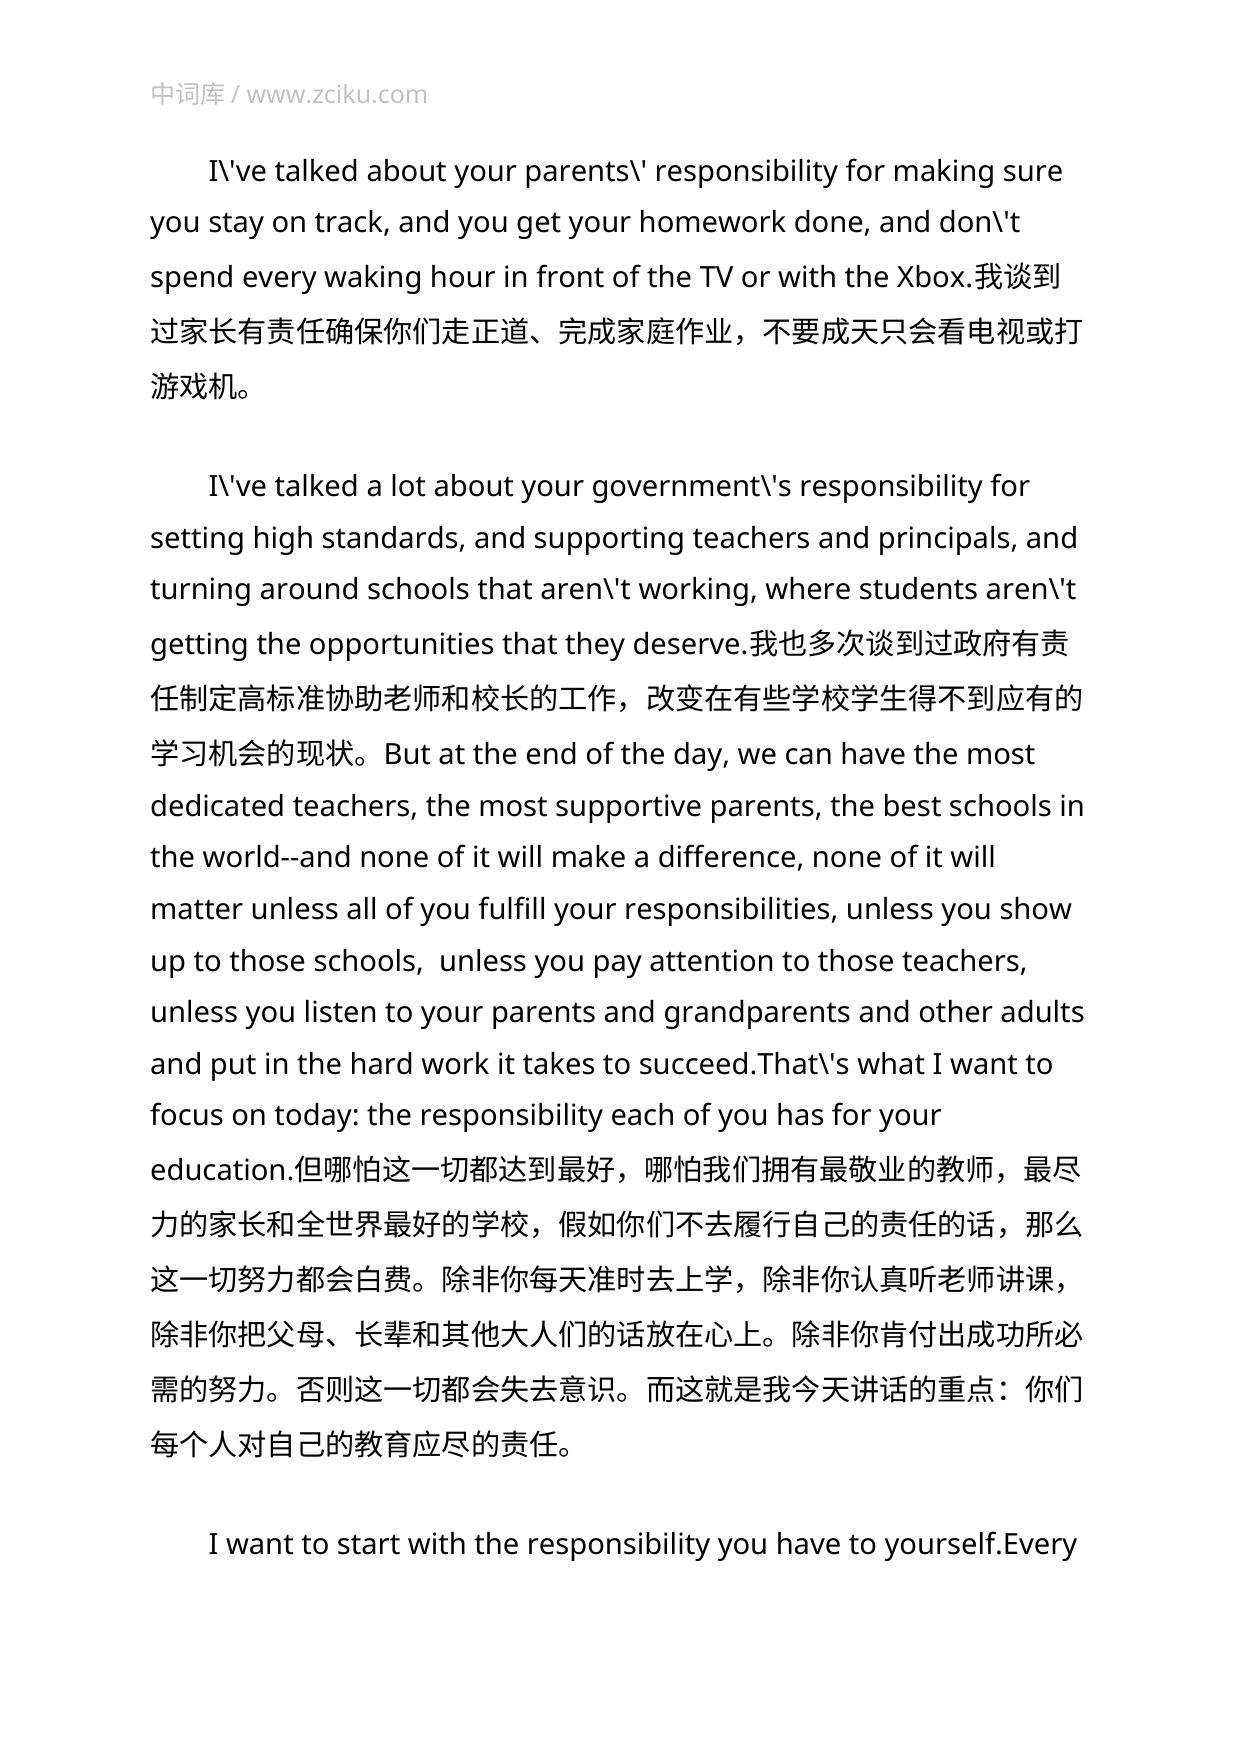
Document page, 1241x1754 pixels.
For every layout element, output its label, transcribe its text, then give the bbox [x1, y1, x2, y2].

text I\'ve talked about your parents\' responsibility for making sure you stay on track, and you get your homework done, and don\'t spend every waking hour in front of the TV or with the Xbox.我谈到过家长有责任确保你们走正道、完成家庭作业，不要成天只会看电视或打游戏机。 [150, 150, 1090, 406]
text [150, 1523, 1090, 1563]
text I\'ve talked a lot about your government\'s responsibility for setting high standards, and supporting teachers and principals, and turning around schools that aren\'t working, where students aren\'t getting the opportunities that they deserve.我也多次谈到过政府有责任制定高标准协助老师和校长的工作，改变在有些学校学生得不到应有的学习机会的现状。But at the end of the day, we can have the most dedicated teachers, the most supportive parents, the best schools in the world--and none of it will make a difference, none of it will matter unless all of you fulfill your responsibilities, unless you show up to those schools, unless you pay attention to those teachers, unless you listen to your parents and grandparents and other adults and put in the hard work it takes to succeed.That\'s what I want to focus on today: the responsibility each of you has for your education.但哪怕这一切都达到最好，哪怕我们拥有最敬业的教师，最尽力的家长和全世界最好的学校，假如你们不去履行自己的责任的话，那么这一切努力都会白费。除非你每天准时去上学，除非你认真听老师讲课，除非你把父母、长辈和其他大人们的话放在心上。除非你肯付出成功所必需的努力。否则这一切都会失去意识。而这就是我今天讲话的重点：你们每个人对自己的教育应尽的责任。 [150, 466, 1090, 1464]
